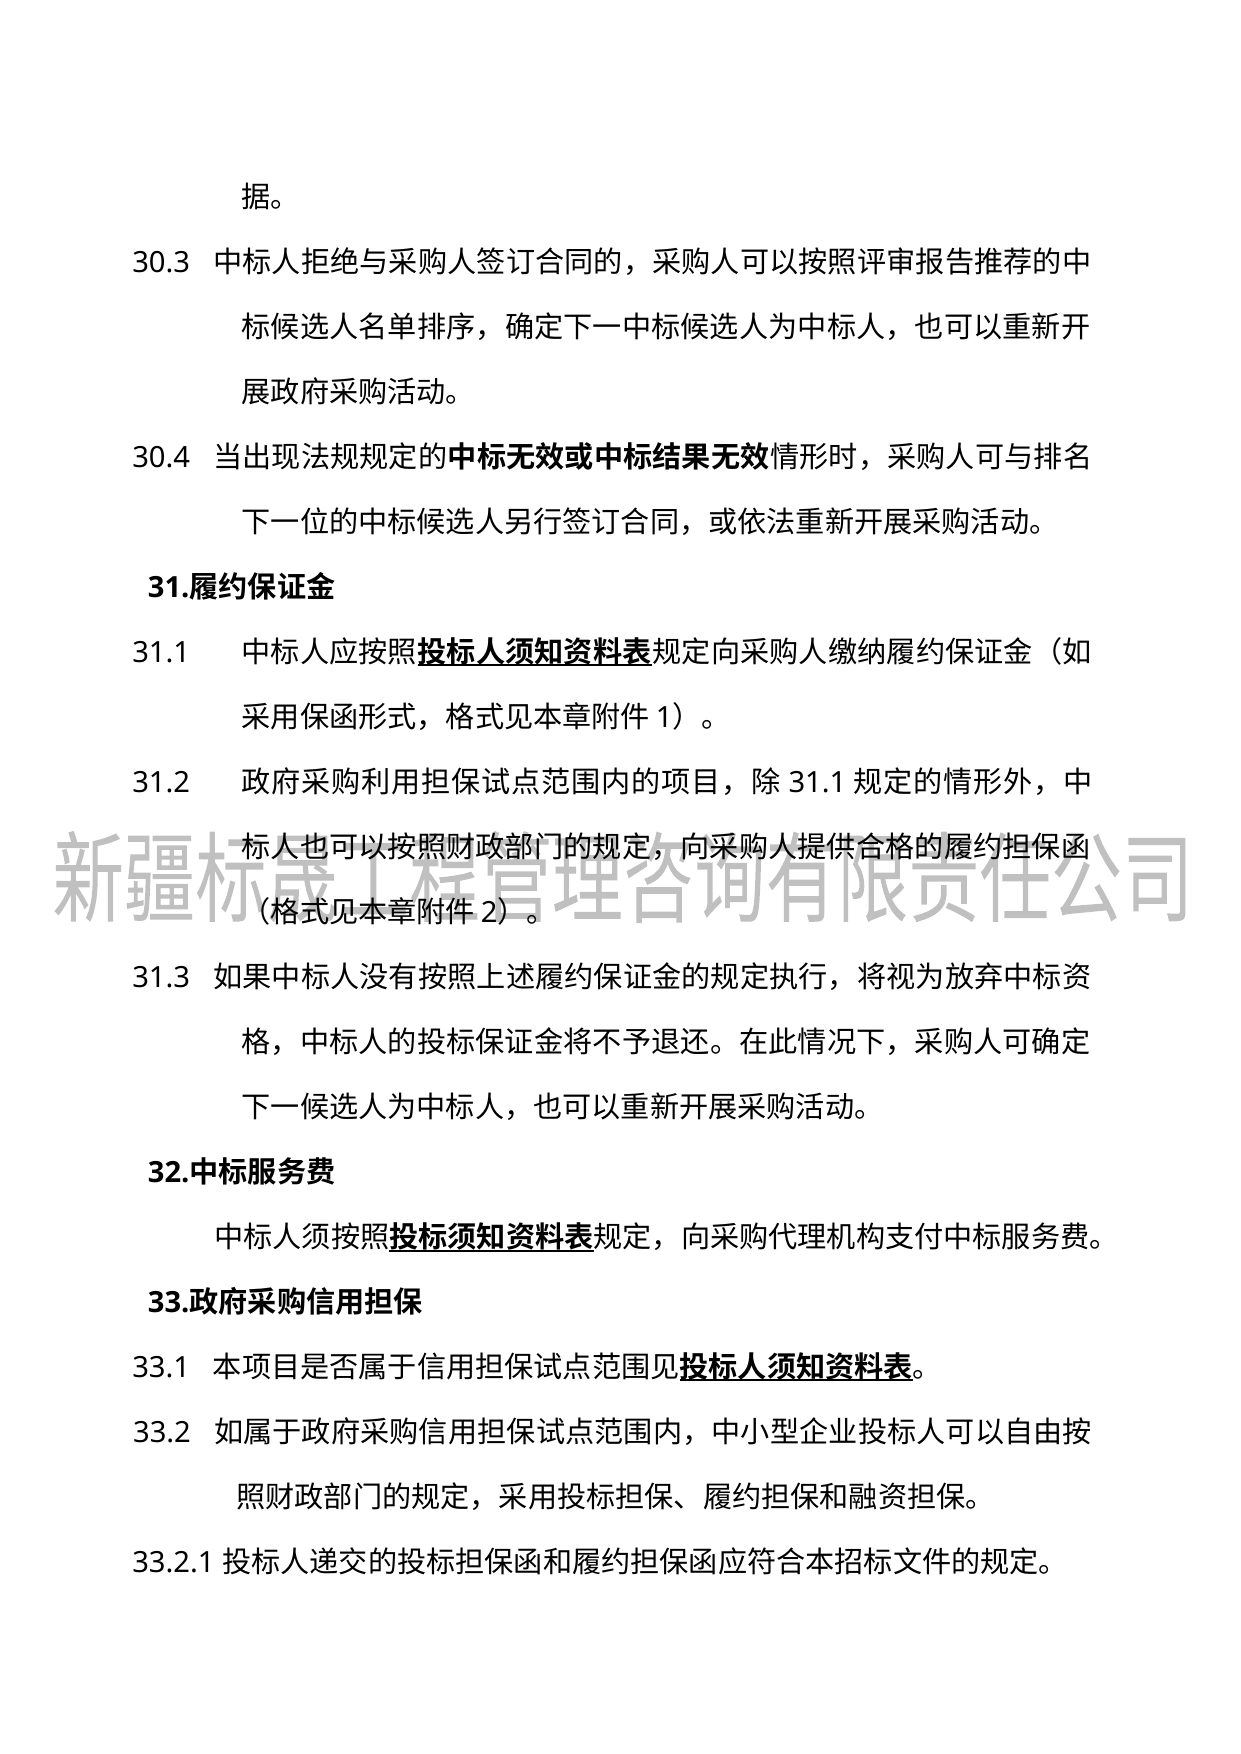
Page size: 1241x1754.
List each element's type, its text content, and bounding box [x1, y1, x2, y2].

subtitle 31.履约保证金 [148, 552, 1093, 617]
text 30.4 当出现法规规定的中标无效或中标结果无效情形时，采购人可与排名下一位的中标候选人另行签订合同，或依法重新开展采购活动。 [132, 422, 1093, 552]
text 31.2 政府采购利用担保试点范围内的项目，除31.1规定的情形外，中标人也可以按照财政部门的规定，向采购人提供合格的履约担保函（格式见本章附件2）。 [132, 747, 1093, 942]
subtitle 33.政府采购信用担保 [148, 1267, 1093, 1332]
text 33.2.1 投标人递交的投标担保函和履约担保函应符合本招标文件的规定。 [132, 1527, 1093, 1592]
text 中标人须按照投标须知资料表规定，向采购代理机构支付中标服务费。 [191, 1202, 1093, 1267]
text 31.3 如果中标人没有按照上述履约保证金的规定执行，将视为放弃中标资格，中标人的投标保证金将不予退还。在此情况下，采购人可确定下一候选人为中标人，也可以重新开展采购活动。 [132, 942, 1093, 1137]
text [132, 162, 1093, 227]
text 33.1 本项目是否属于信用担保试点范围见投标人须知资料表。 [132, 1332, 1093, 1397]
subtitle 32.中标服务费 [148, 1137, 1093, 1202]
text 33.2 如属于政府采购信用担保试点范围内，中小型企业投标人可以自由按照财政部门的规定，采用投标担保、履约担保和融资担保。 [133, 1397, 1093, 1527]
text 31.1 中标人应按照投标人须知资料表规定向采购人缴纳履约保证金（如采用保函形式，格式见本章附件1）。 [132, 617, 1093, 747]
text 30.3 中标人拒绝与采购人签订合同的，采购人可以按照评审报告推荐的中标候选人名单排序，确定下一中标候选人为中标人，也可以重新开展政府采购活动。 [132, 227, 1093, 422]
